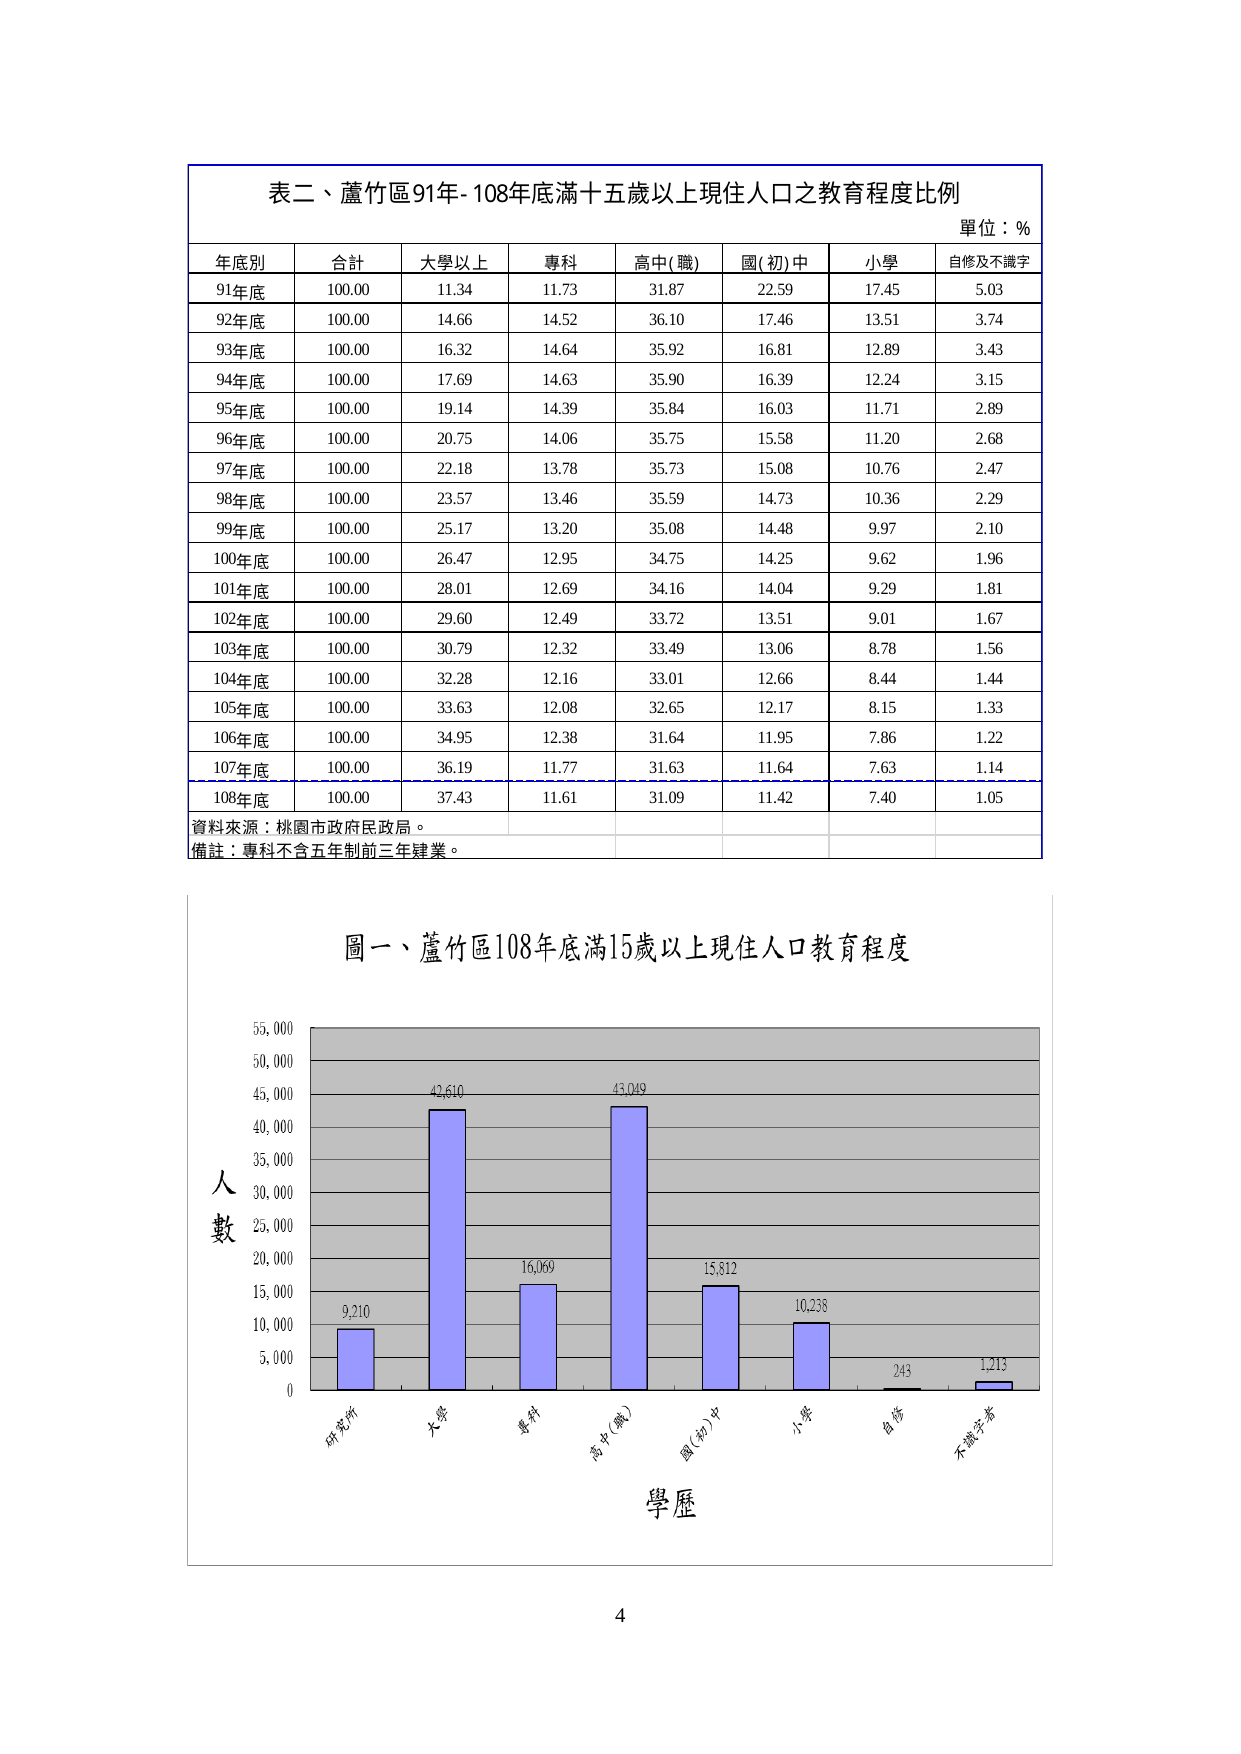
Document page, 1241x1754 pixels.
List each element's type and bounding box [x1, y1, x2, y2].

picture [187, 895, 1053, 1566]
